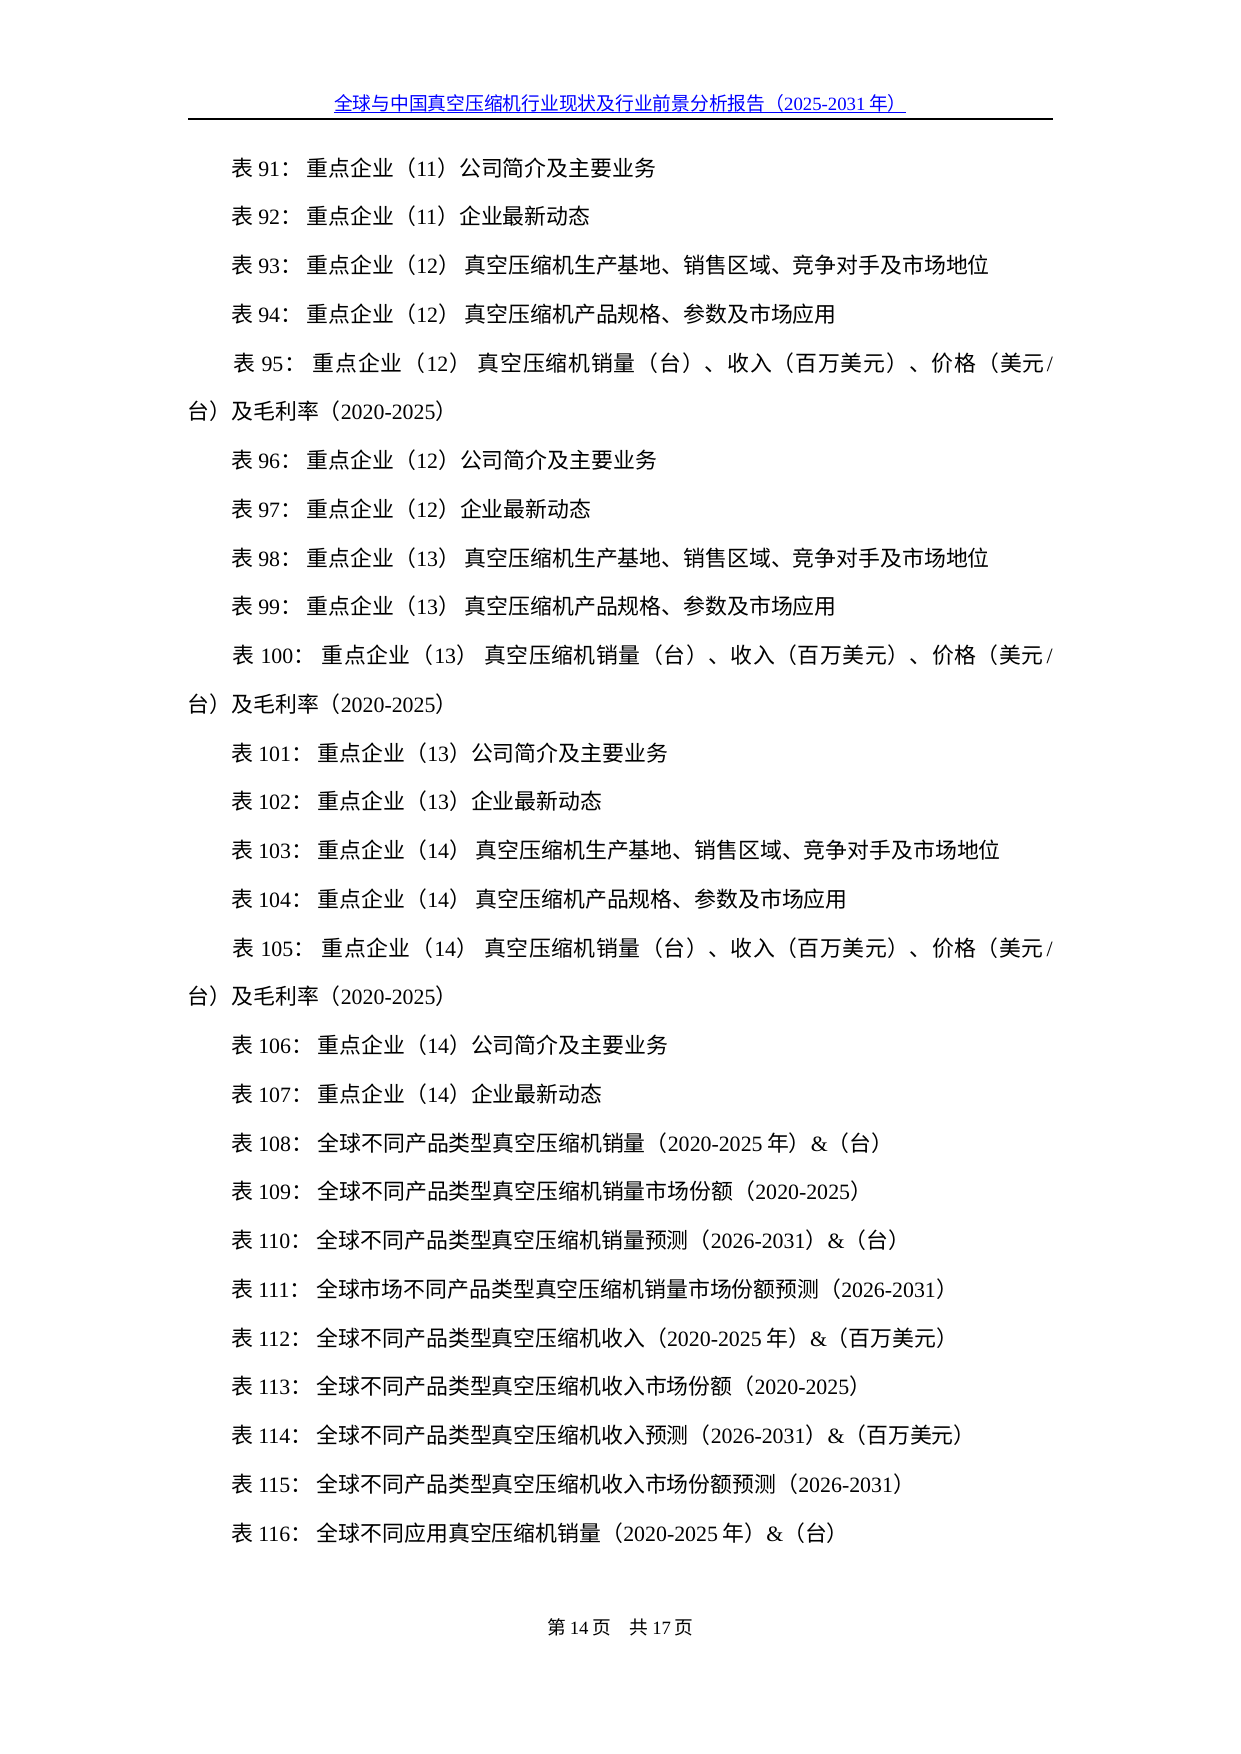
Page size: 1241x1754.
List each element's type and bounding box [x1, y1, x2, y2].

text [187, 150, 1053, 1548]
